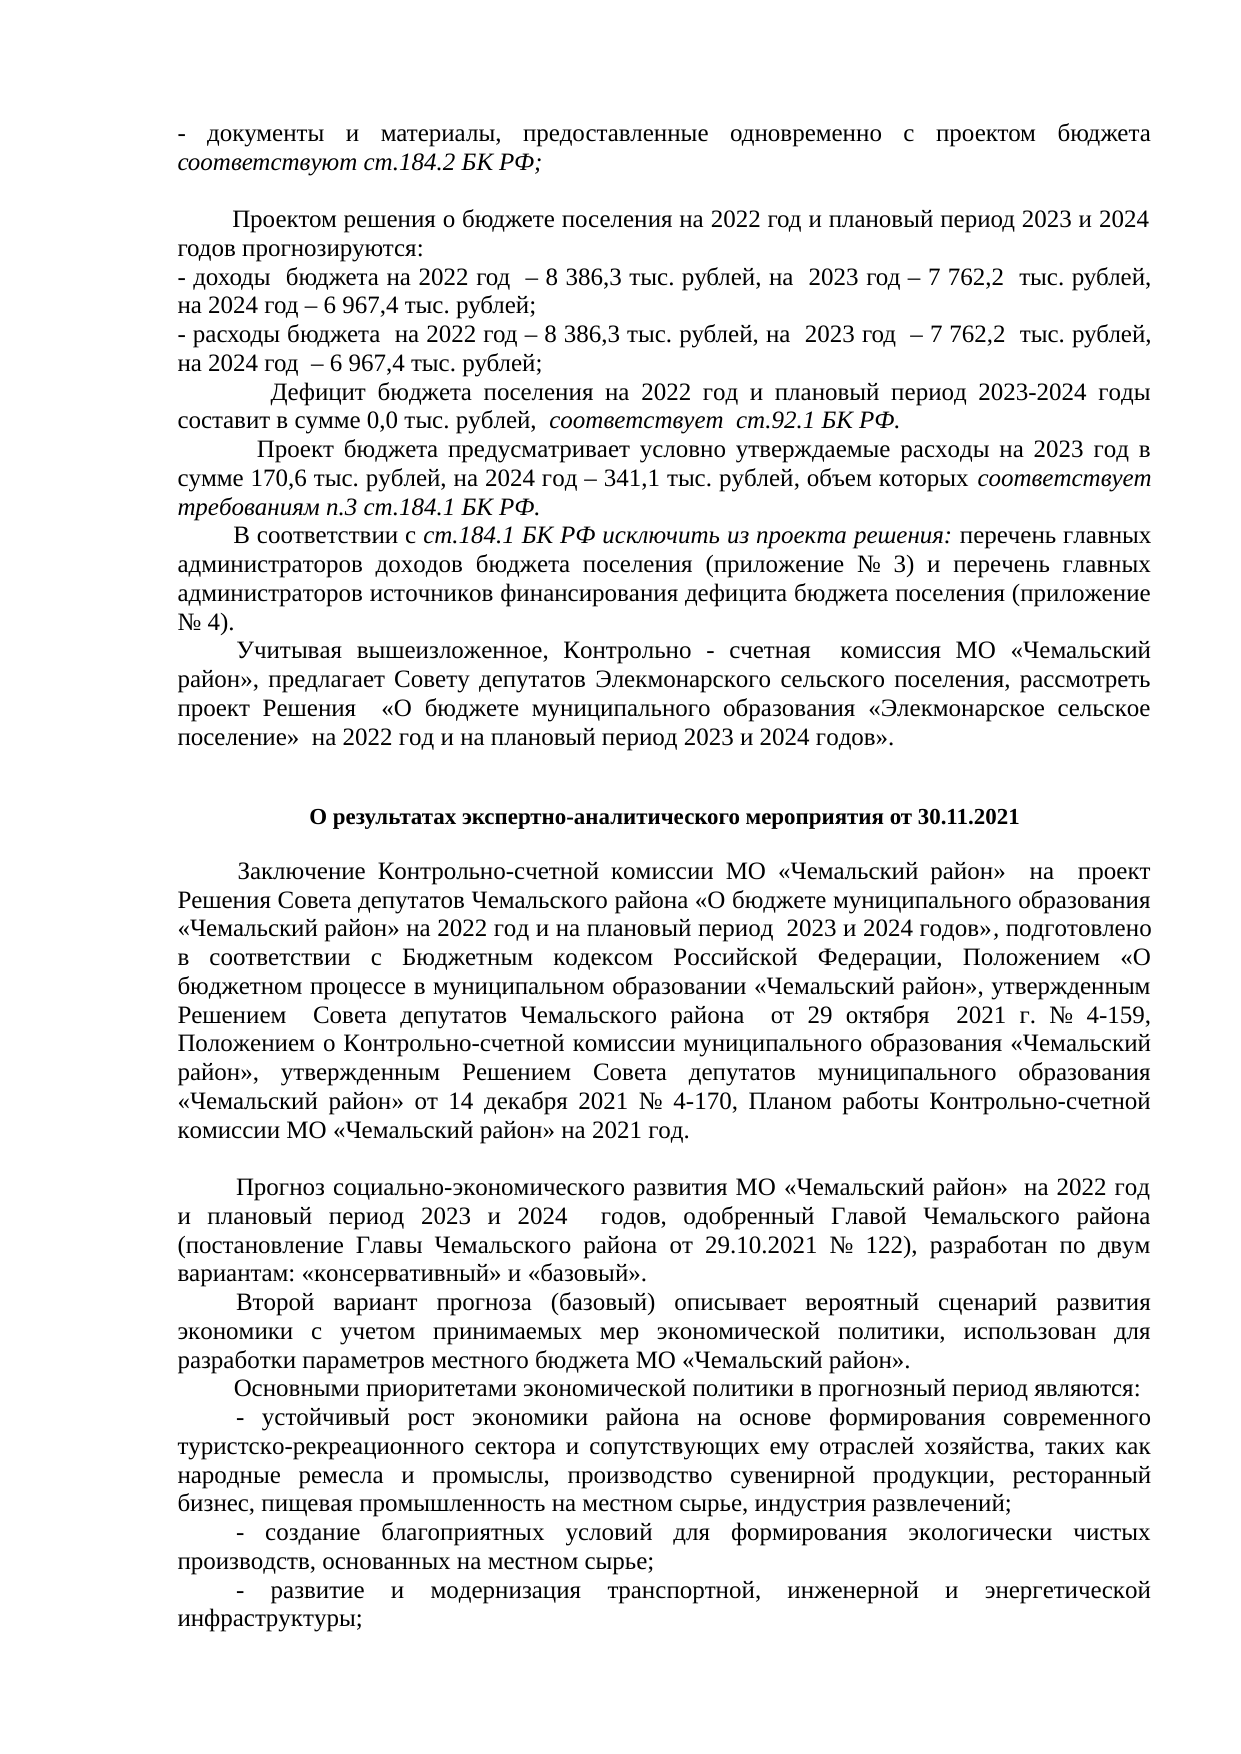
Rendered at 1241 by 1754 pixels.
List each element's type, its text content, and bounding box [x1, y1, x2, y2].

text Проектом решения о бюджете поселения на 2022 год и плановый период 2023 и 2024 годов прогнозируются: [177, 204, 1152, 262]
text Учитывая вышеизложенное, Контрольно - счетная комиссия МО «Чемальский район», предлагает Совету депутатов Элекмонарского сельского поселения, рассмотреть проект Решения «О бюджете муниципального образования «Элекмонарское сельское поселение» на 2022 год и на плановый период 2023 и 2024 годов». [177, 636, 1152, 751]
text Дефицит бюджета поселения на 2022 год и плановый период 2023-2024 годы составит в сумме 0,0 тыс. рублей, соответствует ст.92.1 БК РФ. [177, 377, 1152, 434]
text В соответствии с ст.184.1 БК РФ исключить из проекта решения: перечень главных администраторов доходов бюджета поселения (приложение № 3) и перечень главных администраторов источников финансирования дефицита бюджета поселения (приложение № 4). [177, 521, 1152, 636]
text Второй вариант прогноза (базовый) описывает вероятный сценарий развития экономики с учетом принимаемых мер экономической политики, использован для разработки параметров местного бюджета МО «Чемальский район». [177, 1287, 1152, 1373]
text Прогноз социально-экономического развития МО «Чемальский район» на 2022 год и плановый период 2023 и 2024 годов, одобренный Главой Чемальского района (постановление Главы Чемальского района от 29.10.2021 № 122), разработан по двум вариантам: «консервативный» и «базовый». [177, 1172, 1152, 1287]
text - развитие и модернизация транспортной, инженерной и энергетической инфраструктуры; [177, 1575, 1152, 1632]
text Проект бюджета предусматривает условно утверждаемые расходы на 2023 год в сумме 170,6 тыс. рублей, на 2024 год – 341,1 тыс. рублей, объем которых соответствует требованиям п.3 ст.184.1 БК РФ. [177, 434, 1152, 521]
text - расходы бюджета на 2022 год – 8 386,3 тыс. рублей, на 2023 год – 7 762,2 тыс. рублей, на 2024 год – 6 967,4 тыс. рублей; [177, 319, 1152, 377]
text - документы и материалы, предоставленные одновременно с проектом бюджета соответствуют ст.184.2 БК РФ; [177, 118, 1152, 176]
text Основными приоритетами экономической политики в прогнозный период являются: [177, 1373, 1152, 1402]
text - создание благоприятных условий для формирования экологически чистых производств, основанных на местном сырье; [177, 1517, 1152, 1575]
text О результатах экспертно-аналитического мероприятия от 30.11.2021 [177, 803, 1152, 830]
text Заключение Контрольно-счетной комиссии МО «Чемальский район» на проект Решения Совета депутатов Чемальского района «О бюджете муниципального образования «Чемальский район» на 2022 год и на плановый период 2023 и 2024 годов», подготовлено в соответствии с Бюджетным кодексом Российской Федерации, Положением «О бюджетном процессе в муниципальном образовании «Чемальский район», утвержденным Решением Совета депутатов Чемальского района от 29 октября 2021 г. № 4-159, Положением о Контрольно-счетной комиссии муниципального образования «Чемальский район», утвержденным Решением Совета депутатов муниципального образования «Чемальский район» от 14 декабря 2021 № 4-170, Планом работы Контрольно-счетной комиссии МО «Чемальский район» на 2021 год. [177, 856, 1152, 1143]
text - устойчивый рост экономики района на основе формирования современного туристско-рекреационного сектора и сопутствующих ему отраслей хозяйства, таких как народные ремесла и промыслы, производство сувенирной продукции, ресторанный бизнес, пищевая промышленность на местном сырье, индустрия развлечений; [177, 1402, 1152, 1517]
text - доходы бюджета на 2022 год – 8 386,3 тыс. рублей, на 2023 год – 7 762,2 тыс. рублей, на 2024 год – 6 967,4 тыс. рублей; [177, 262, 1152, 319]
